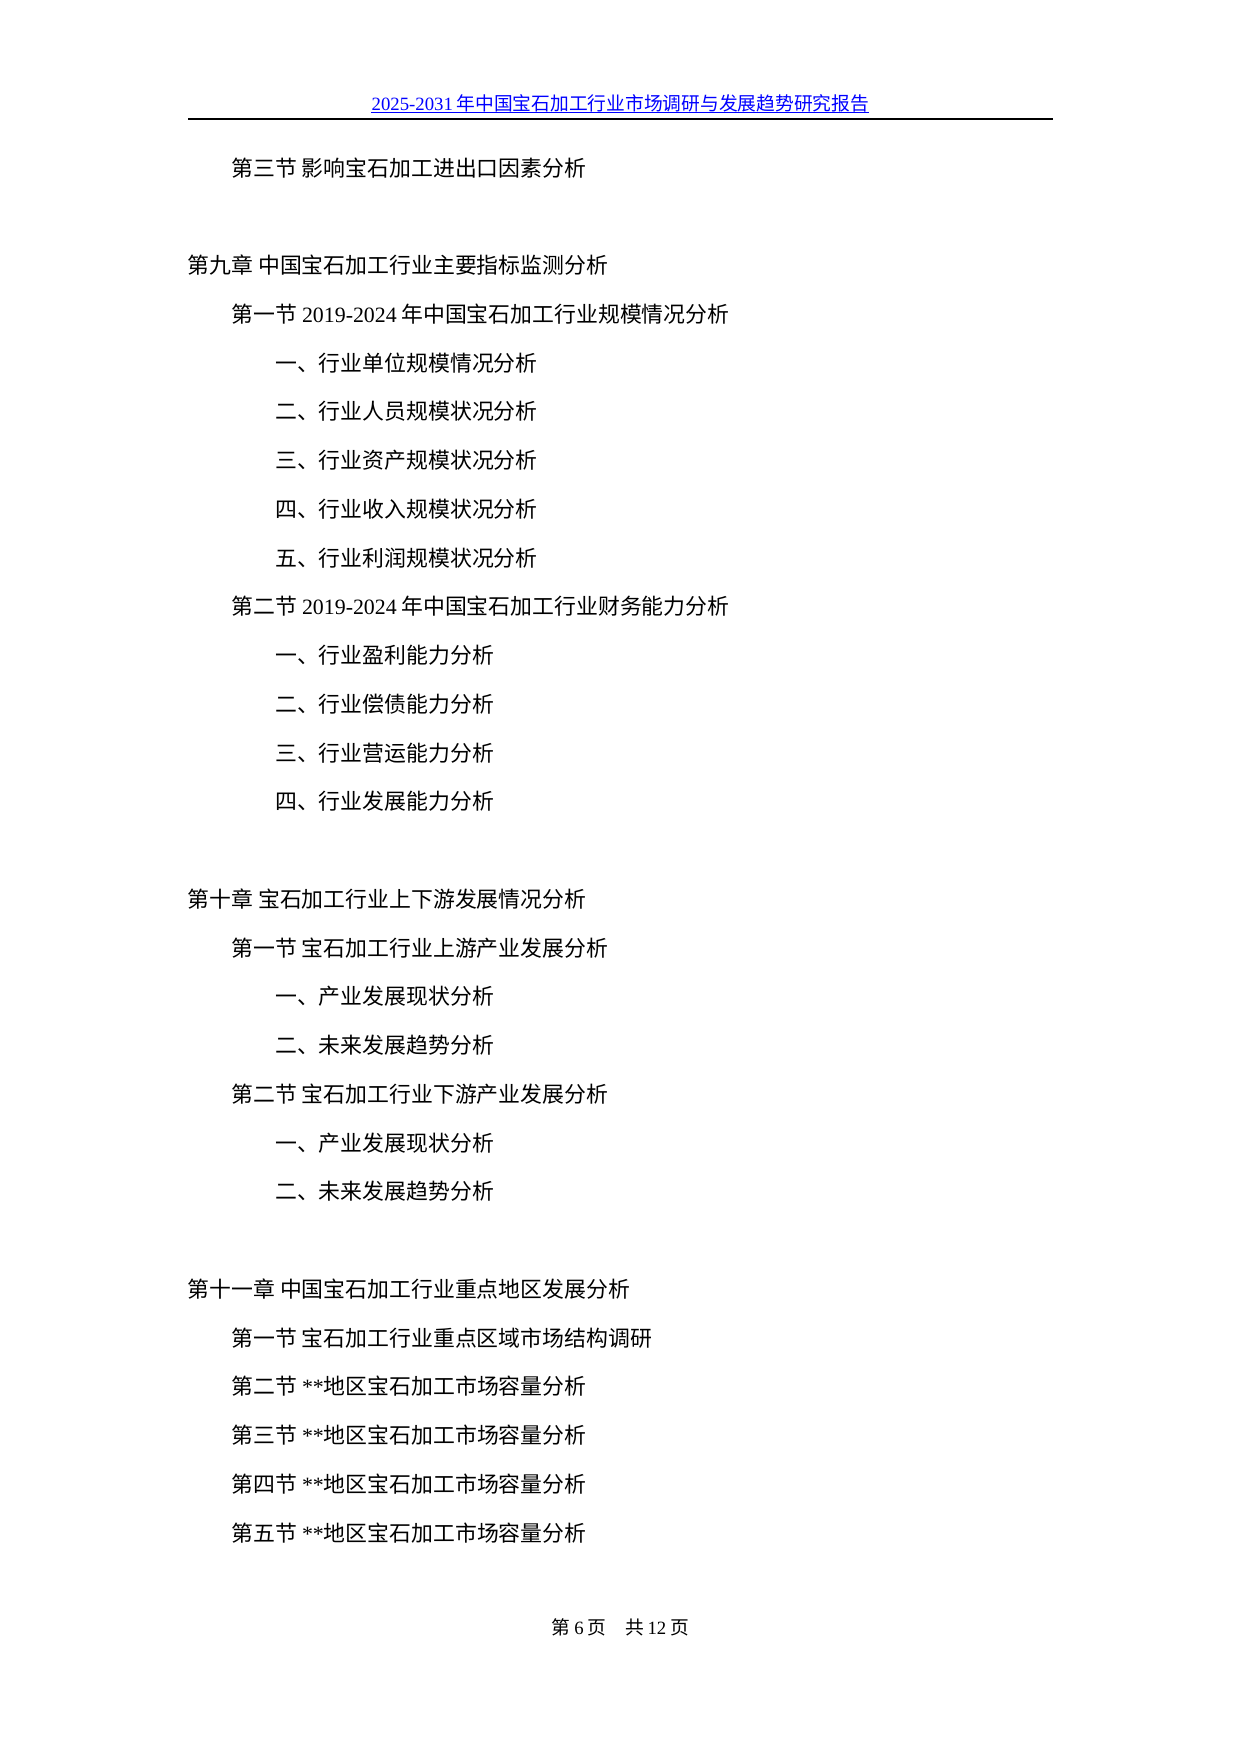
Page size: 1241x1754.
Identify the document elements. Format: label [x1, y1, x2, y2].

text [187, 150, 1053, 1548]
